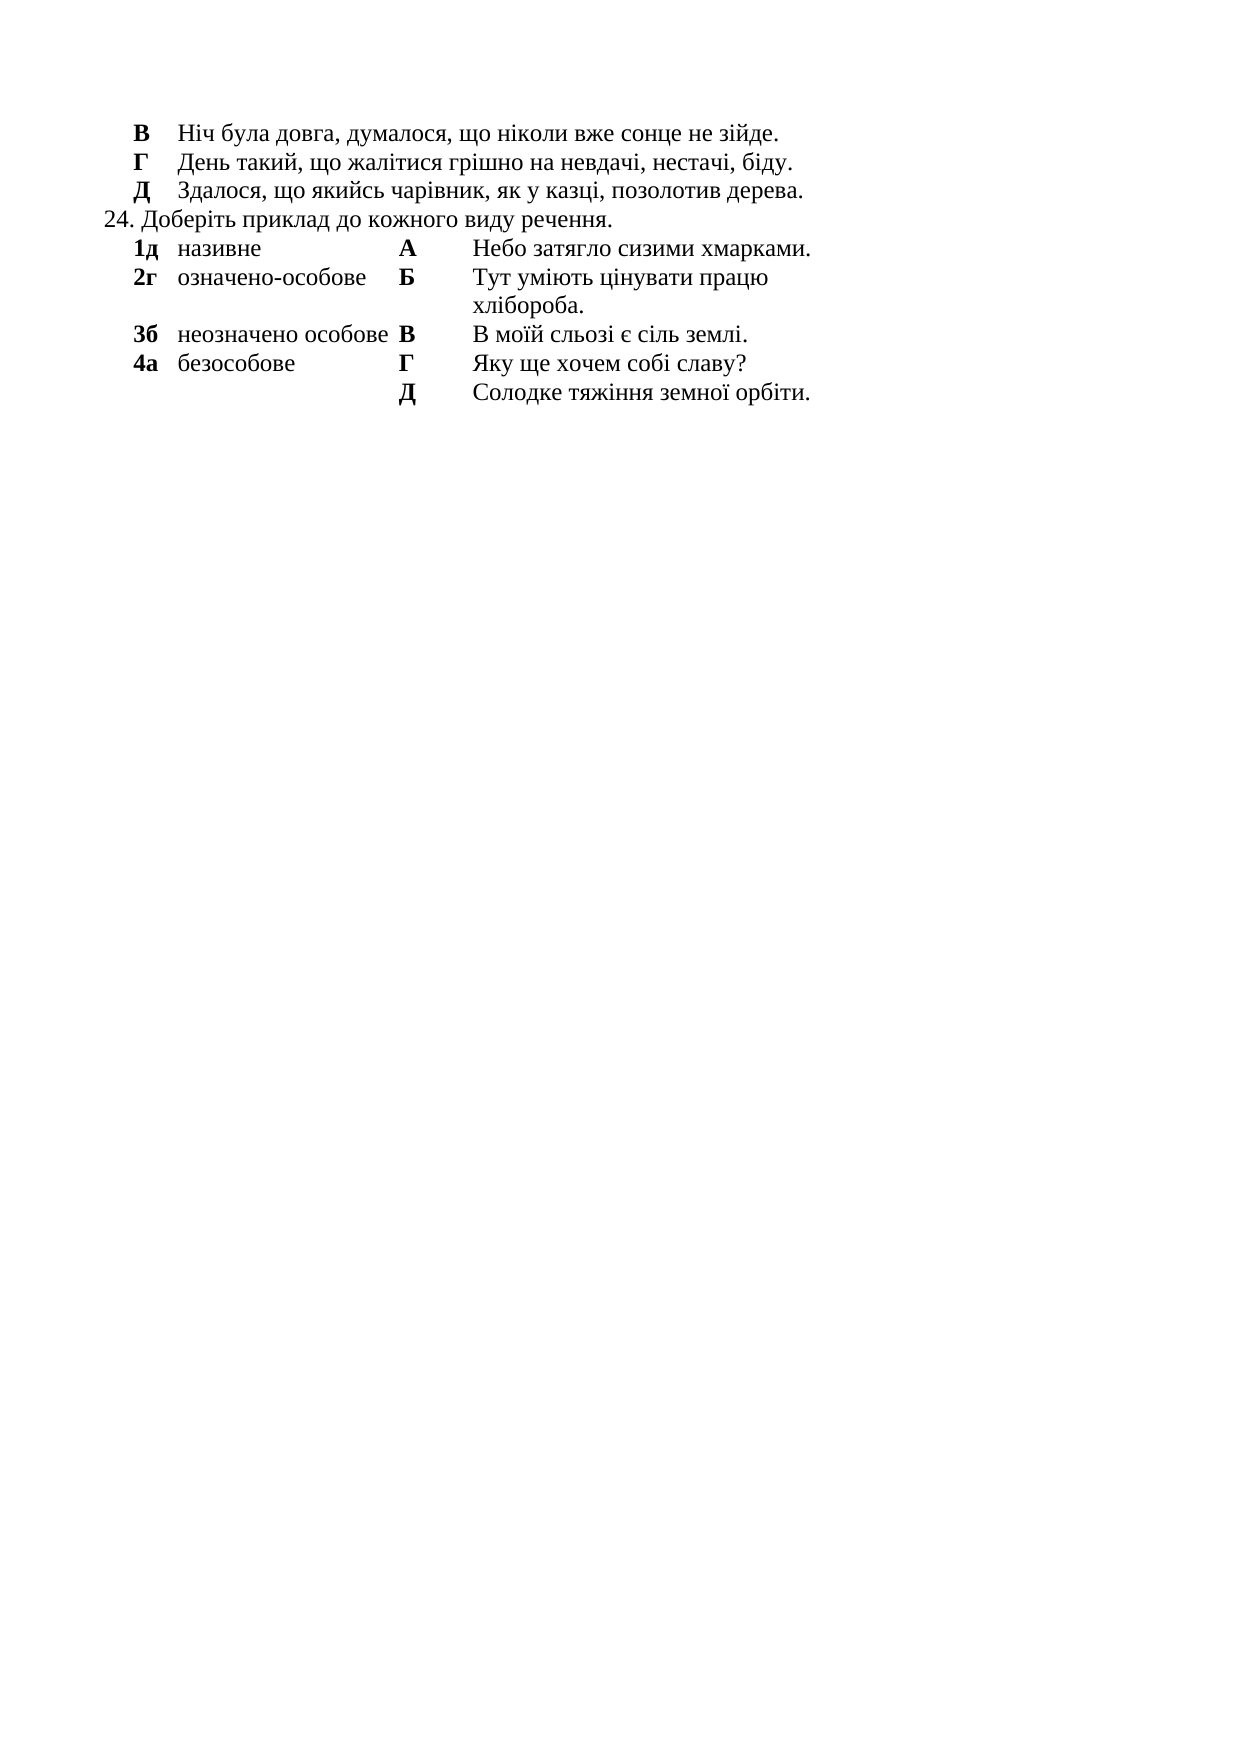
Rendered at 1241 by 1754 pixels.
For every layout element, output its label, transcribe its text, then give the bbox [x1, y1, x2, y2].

text хлібороба. [103, 291, 1152, 319]
text 24. Доберіть приклад до кожного виду речення. [103, 204, 1152, 233]
text Д Солодке тяжіння земної орбіти. [325, 377, 1152, 406]
text Г День такий, що жалітися грішно на невдачі, нестачі, біду. [103, 147, 1152, 176]
text 3б неозначено особове В В моїй сльозі є сіль землі. [103, 319, 1152, 348]
text 1д називне А Небо затягло сизими хмарками. [103, 233, 1152, 262]
text Д Здалося, що якийсь чарівник, як у казці, позолотив дерева. [103, 176, 1152, 204]
text 2г означено-особове Б Тут уміють цінувати працю [103, 262, 1152, 291]
text В Ніч була довга, думалося, що ніколи вже сонце не зійде. [103, 118, 1152, 147]
text 4а безособове Г Яку ще хочем собі славу? [103, 348, 1152, 377]
